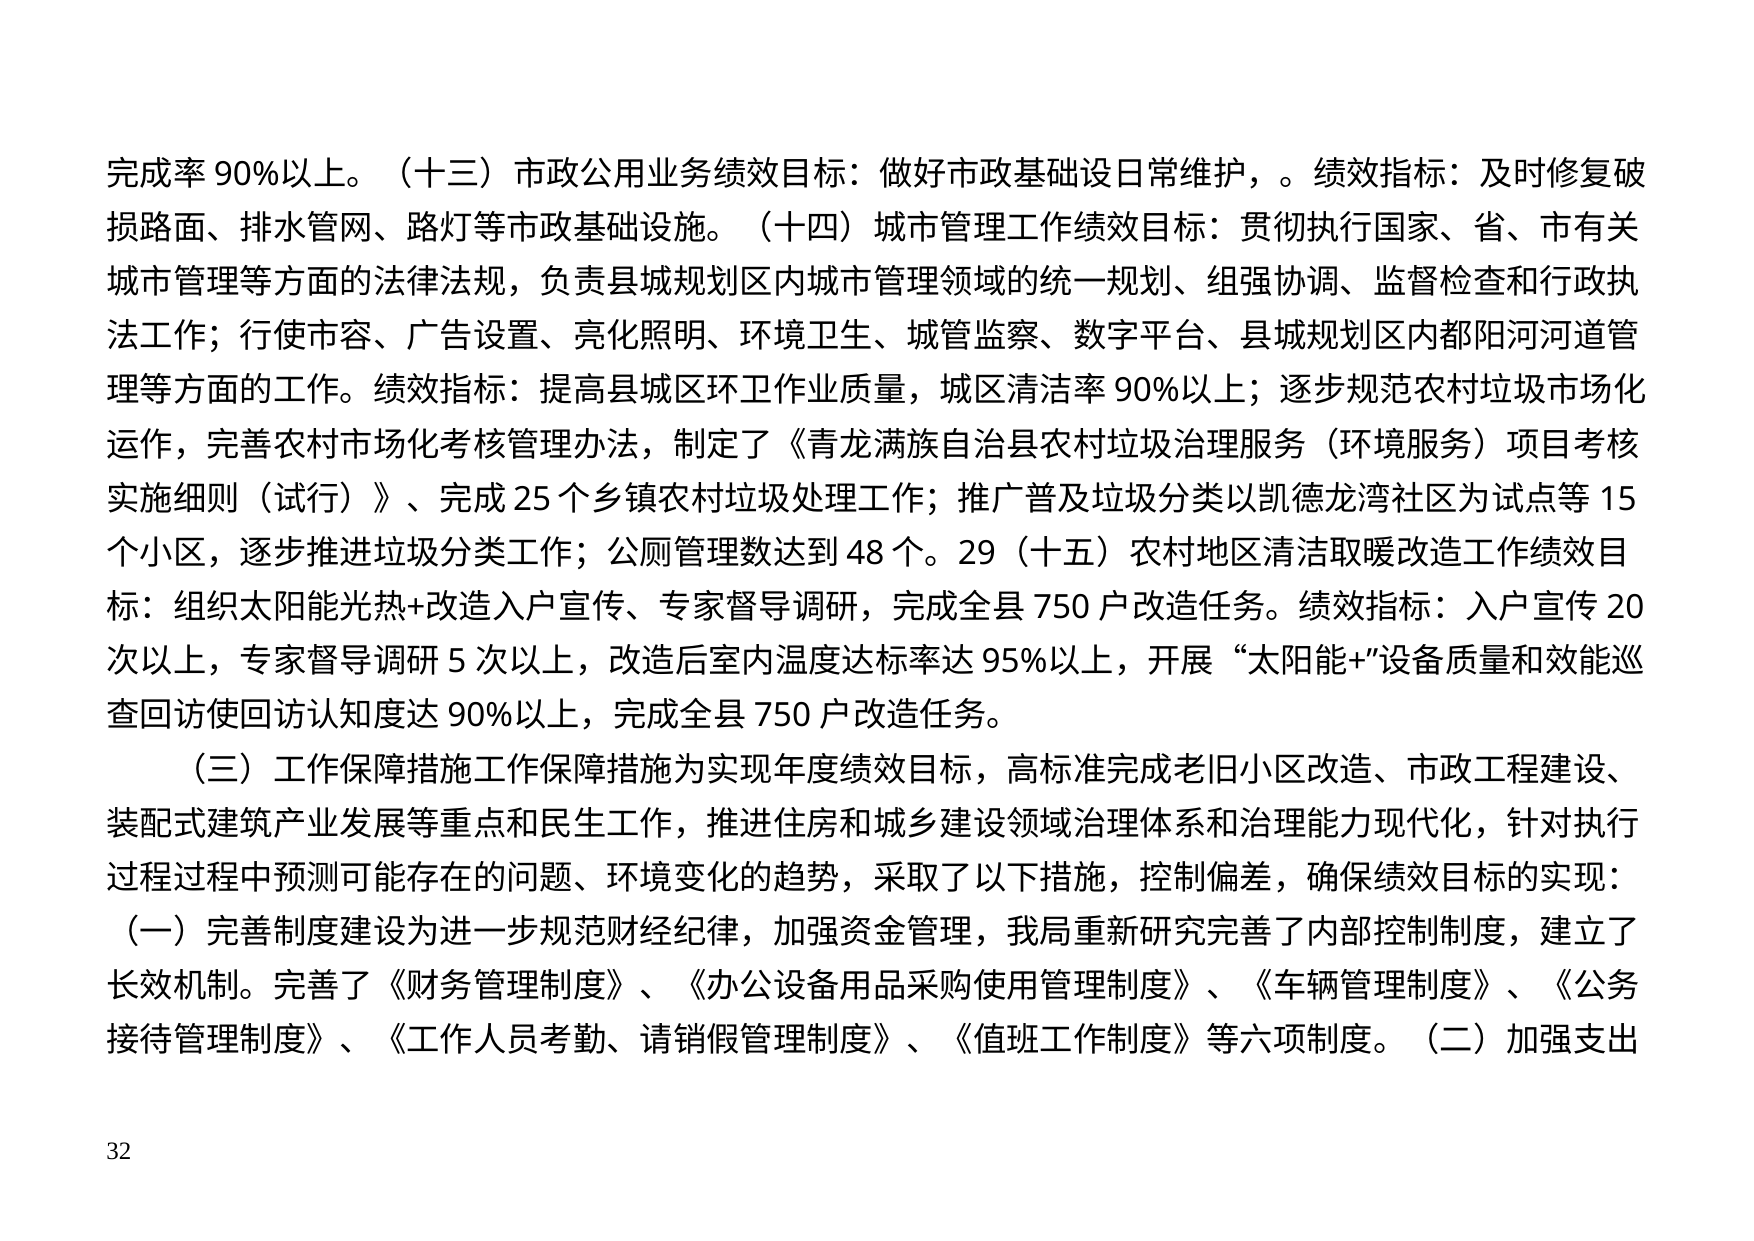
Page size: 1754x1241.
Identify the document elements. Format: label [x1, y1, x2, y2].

text [106, 142, 1648, 738]
text [106, 738, 1648, 1063]
